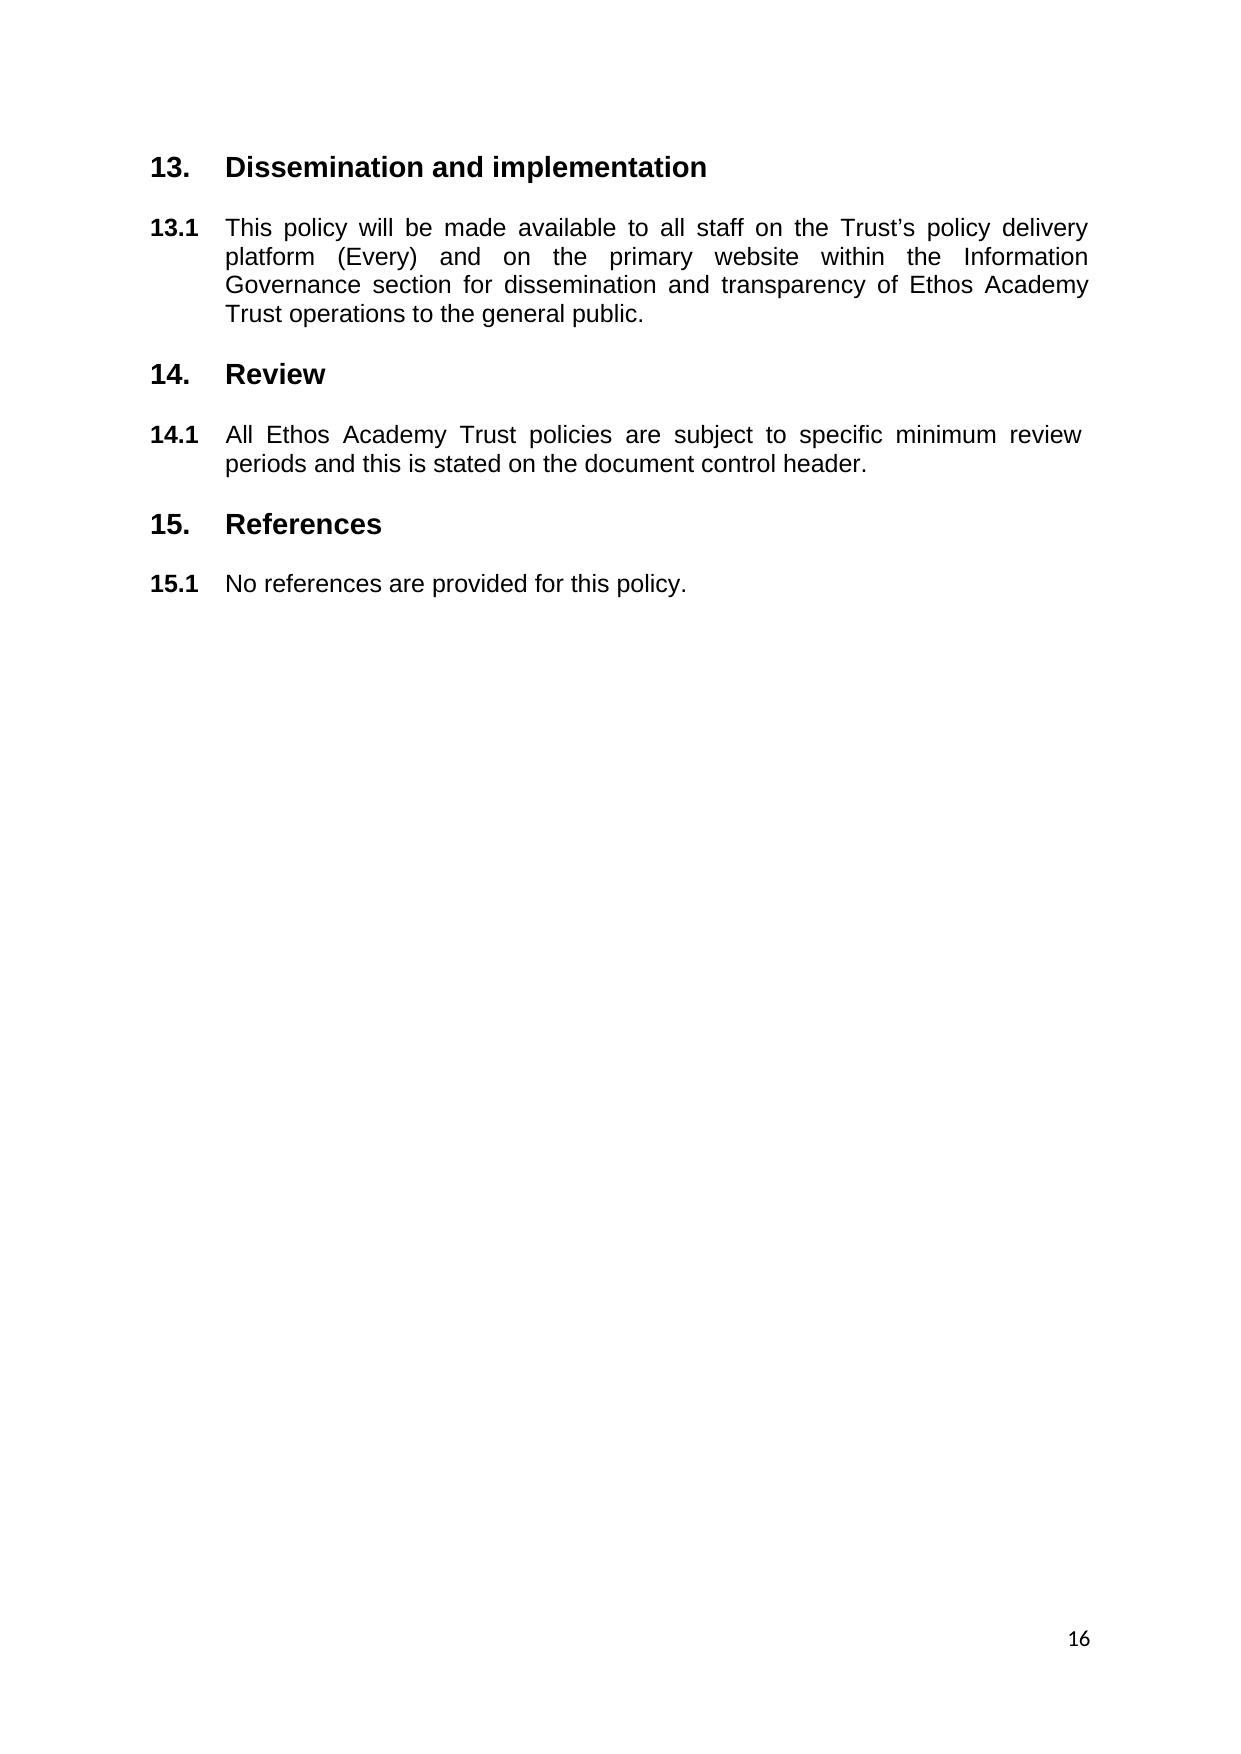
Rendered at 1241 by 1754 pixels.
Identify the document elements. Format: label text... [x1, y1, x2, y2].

text 14. Review [150, 357, 1090, 391]
text 13. Dissemination and implementation [150, 150, 1090, 183]
text 14.1 All Ethos Academy Trust policies are subject to specific minimum review periods and this is stated on the document control header. [150, 420, 1083, 477]
text 15.1 No references are provided for this policy. [150, 569, 1090, 598]
text 13.1 This policy will be made available to all staff on the Trust’s policy delivery platform (Every) and on the primary website within the Information Governance section for dissemination and transparency of Ethos Academy Trust operations to the general public. [150, 213, 1090, 328]
text 15. References [150, 507, 1090, 540]
